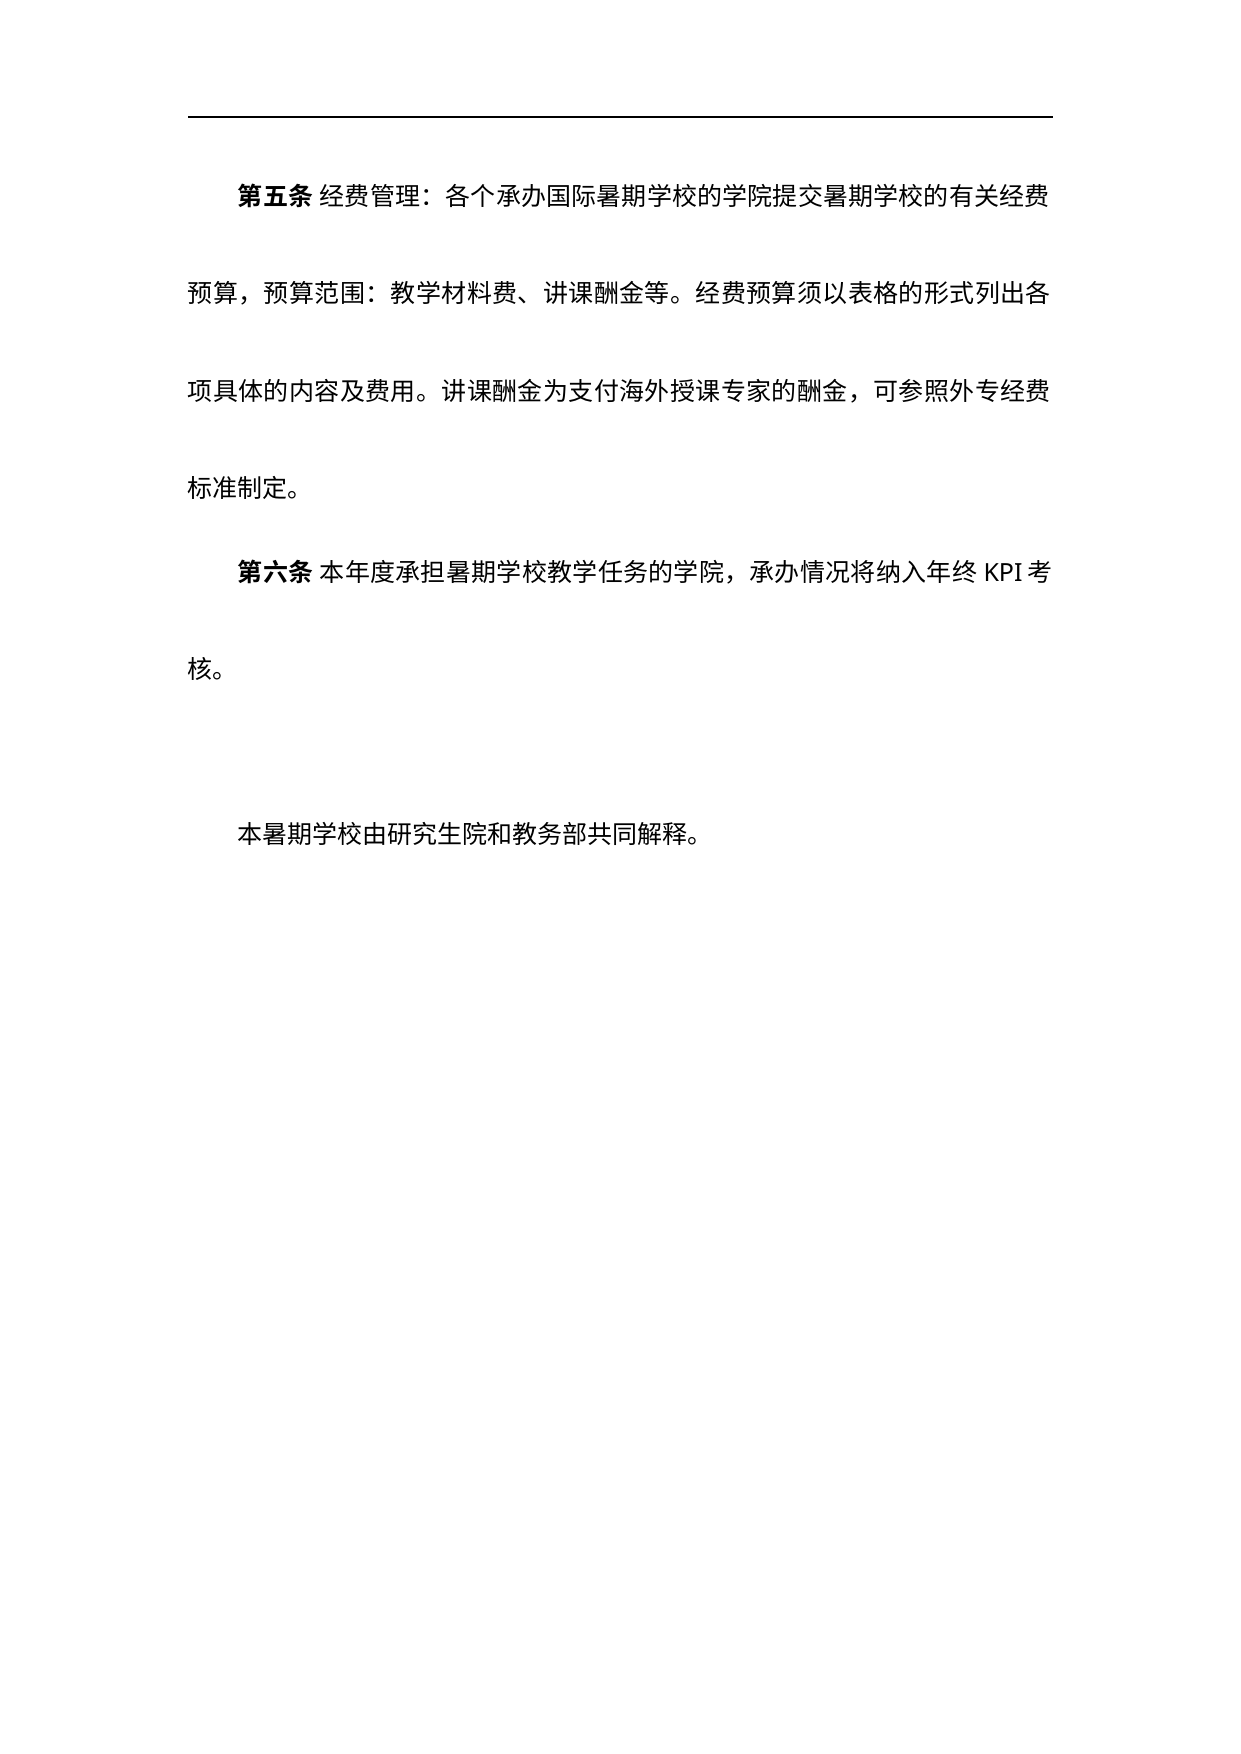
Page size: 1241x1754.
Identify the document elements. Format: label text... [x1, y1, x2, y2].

text 本暑期学校由研究生院和教务部共同解释。 [187, 800, 1053, 865]
text 第五条 经费管理：各个承办国际暑期学校的学院提交暑期学校的有关经费预算，预算范围：教学材料费、讲课酬金等。经费预算须以表格的形式列出各项具体的内容及费用。讲课酬金为支付海外授课专家的酬金，可参照外专经费标准制定。 [187, 162, 1053, 519]
text 第六条 本年度承担暑期学校教学任务的学院，承办情况将纳入年终KPI考核。 [187, 538, 1053, 700]
